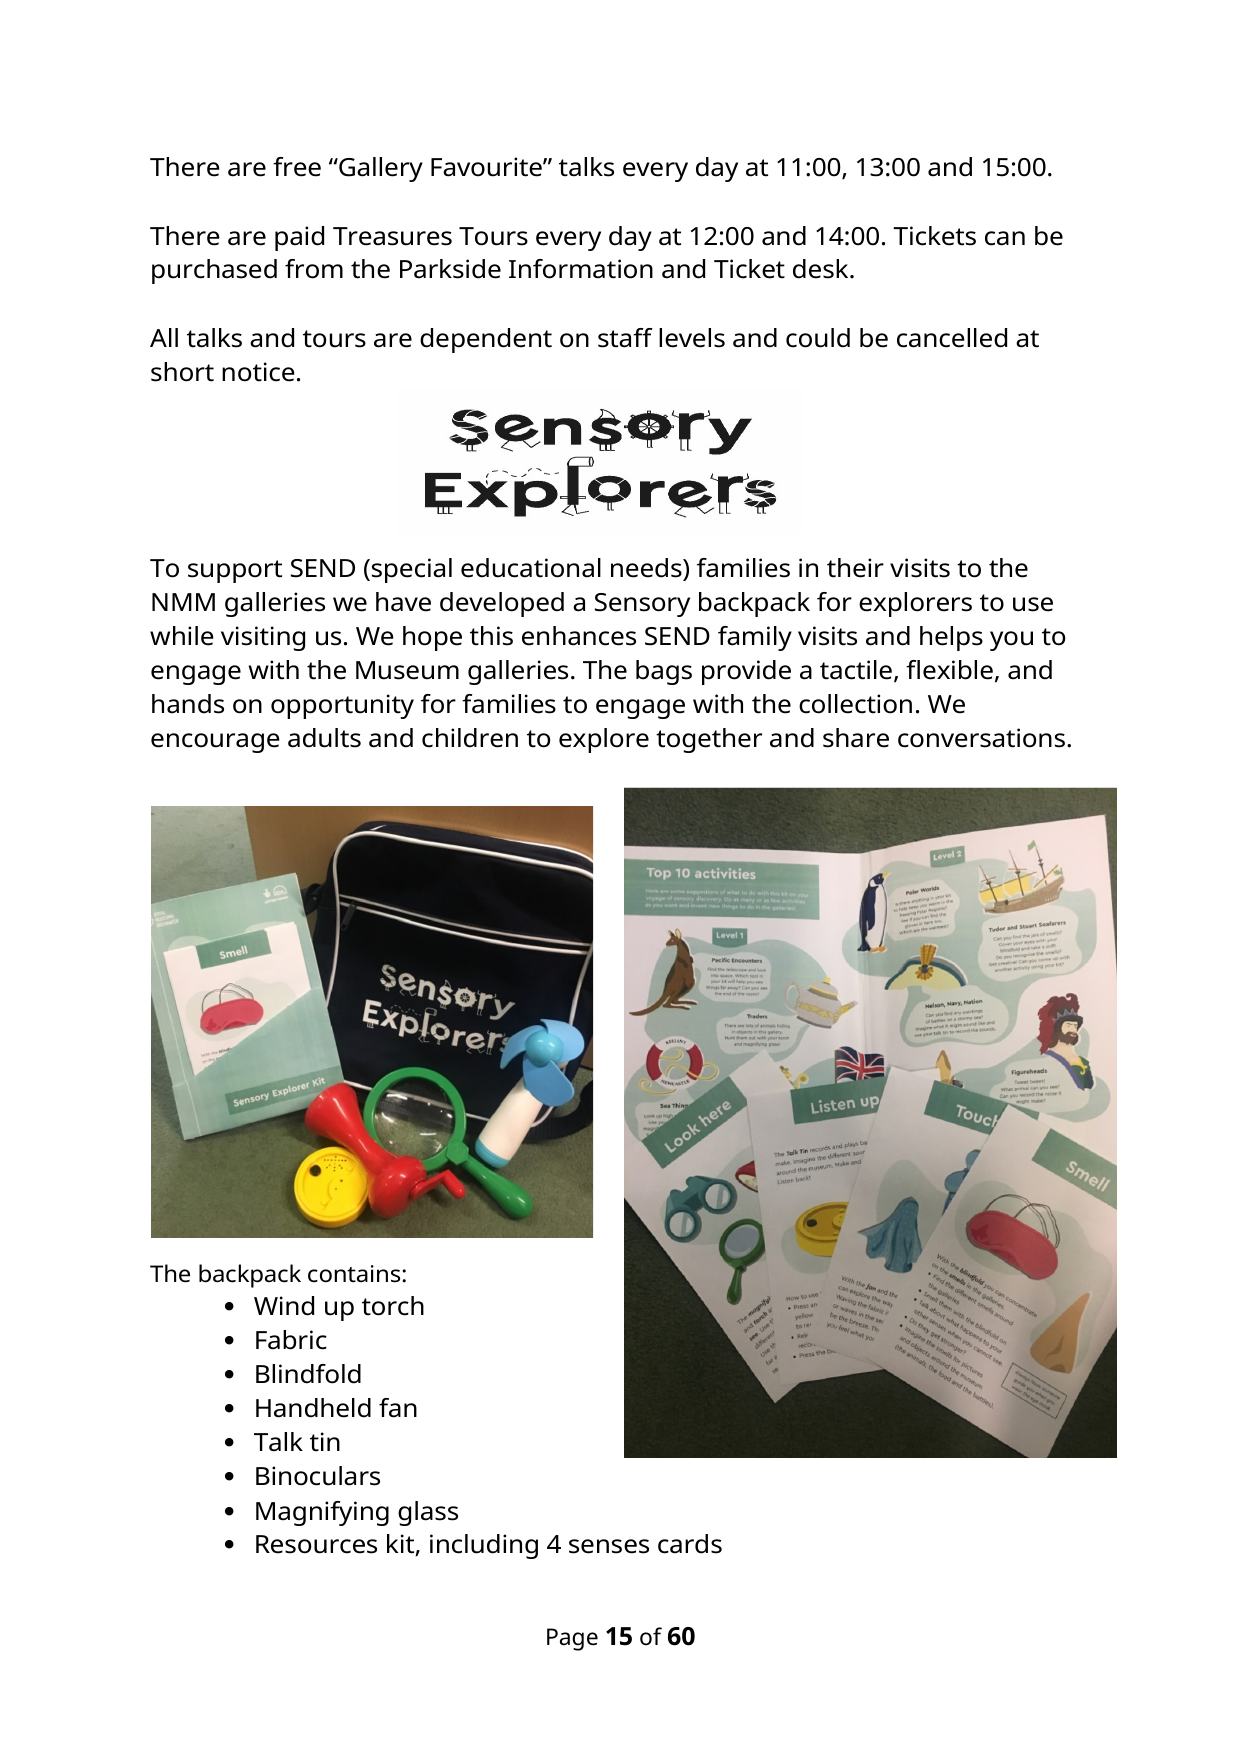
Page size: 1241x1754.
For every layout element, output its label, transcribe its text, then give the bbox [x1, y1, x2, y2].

list Blindfold [225, 1357, 624, 1391]
text There are paid Treasures Tours every day at 12:00 and 14:00. Tickets can be purchased from the Parkside Information and Ticket desk. [150, 218, 1082, 286]
list Binoculars [225, 1459, 1082, 1493]
list Resources kit, including 4 senses cards [225, 1527, 1082, 1561]
list Fabric [225, 1323, 624, 1357]
text There are free “Gallery Favourite” talks every day at 11:00, 13:00 and 15:00. [150, 150, 1082, 184]
picture [151, 806, 594, 1238]
list Magnifying glass [225, 1493, 1082, 1527]
list Wind up torch [225, 1289, 624, 1323]
text To support SEND (special educational needs) families in their visits to the NMM galleries we have developed a Sensory backpack for explorers to use while visiting us. We hope this enhances SEND family visits and helps you to engage with the Museum galleries. The bags provide a tactile, flexible, and hands on opportunity for families to engage with the collection. We encourage adults and children to explore together and share conversations. [150, 550, 1082, 755]
text All talks and tours are dependent on staff levels and could be cancelled at short notice. [150, 320, 1082, 388]
picture [395, 389, 802, 537]
list Talk tin [225, 1425, 1082, 1459]
list Handheld fan [225, 1391, 624, 1425]
picture [624, 788, 1117, 1458]
